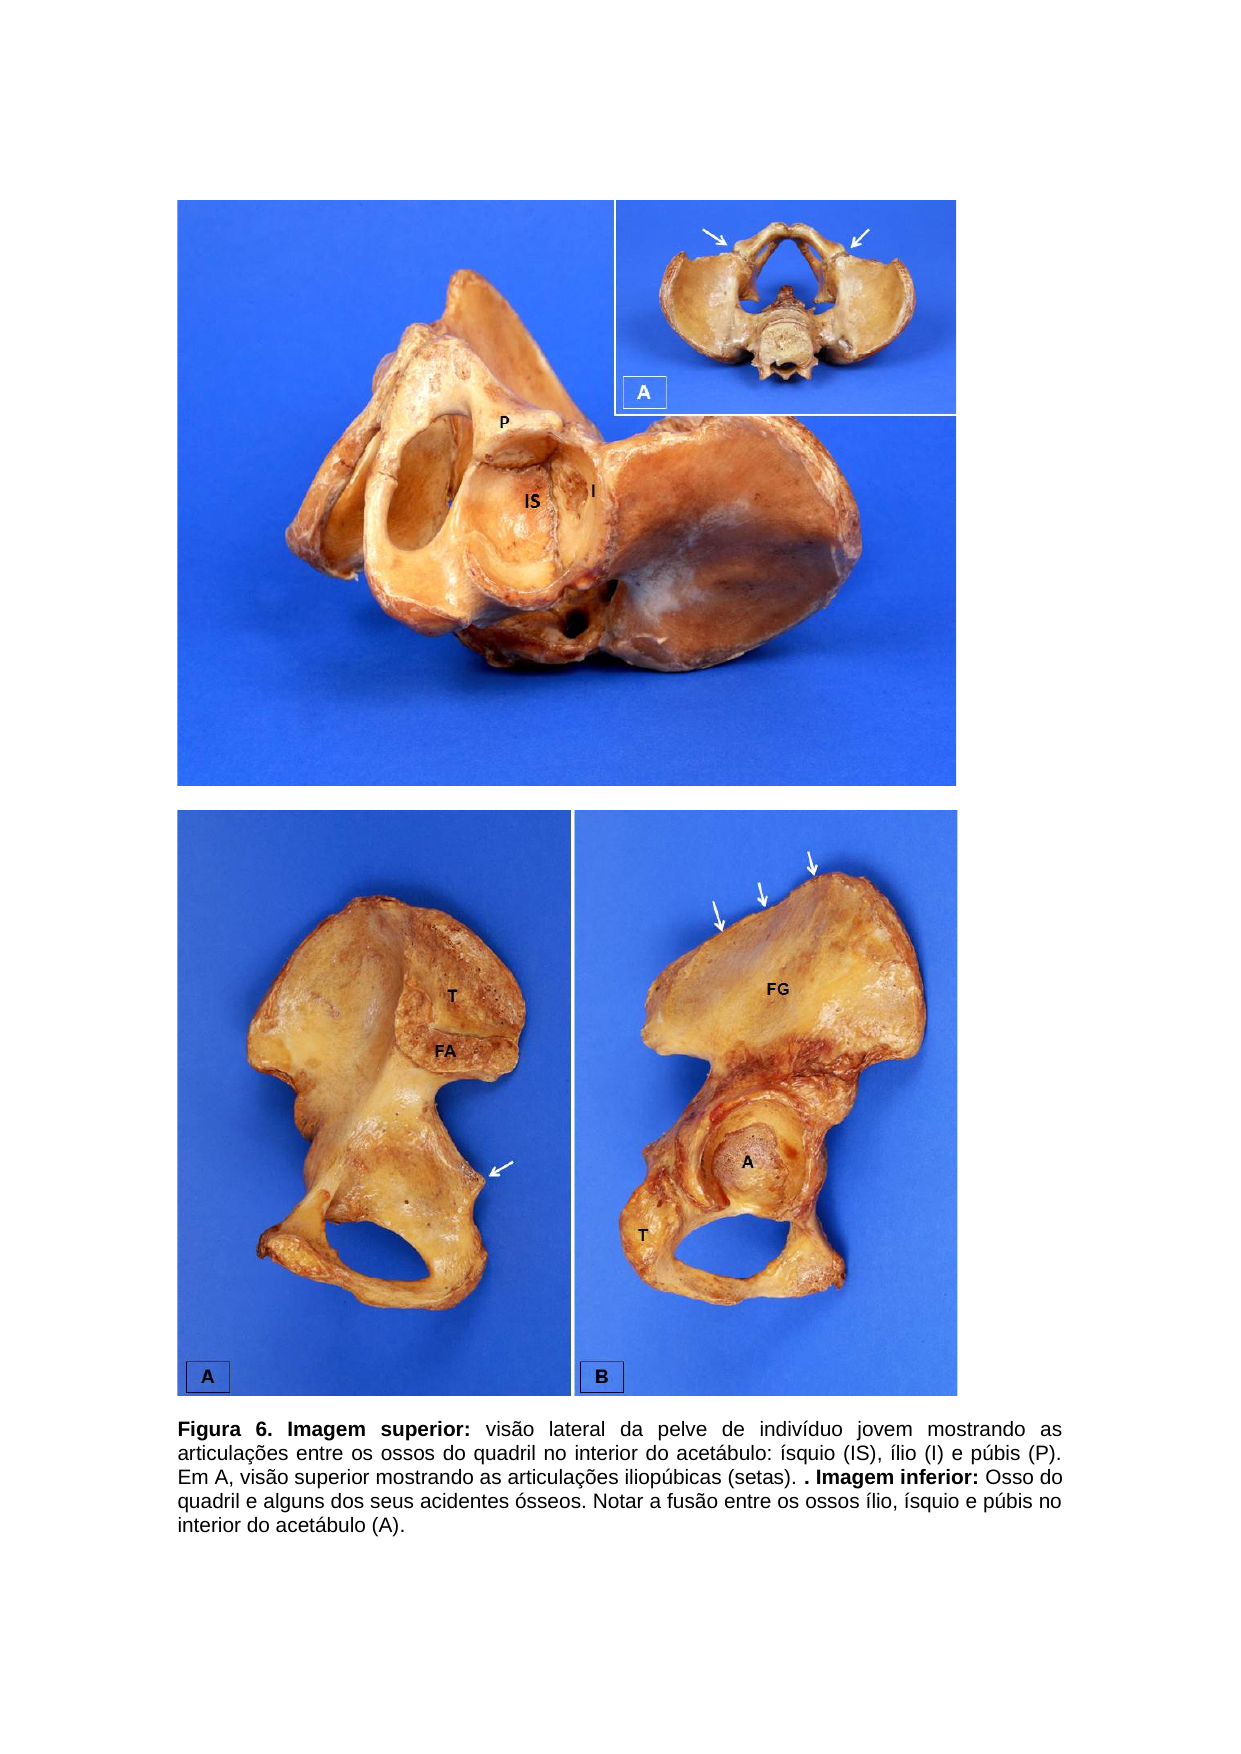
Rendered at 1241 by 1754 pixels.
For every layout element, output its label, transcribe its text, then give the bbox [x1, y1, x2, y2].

picture [177, 200, 957, 786]
picture [177, 810, 958, 1396]
text Figura 6. Imagem superior: visão lateral da pelve de indivíduo jovem mostrando as articulações entre os ossos do quadril no interior do acetábulo: ísquio (IS), ílio (I) e púbis (P). Em A, visão superior mostrando as articulações iliopúbicas (setas). . Imagem inferior: Osso do quadril e alguns dos seus acidentes ósseos. Notar a fusão entre os ossos ílio, ísquio e púbis no interior do acetábulo (A). [177, 1417, 1063, 1537]
